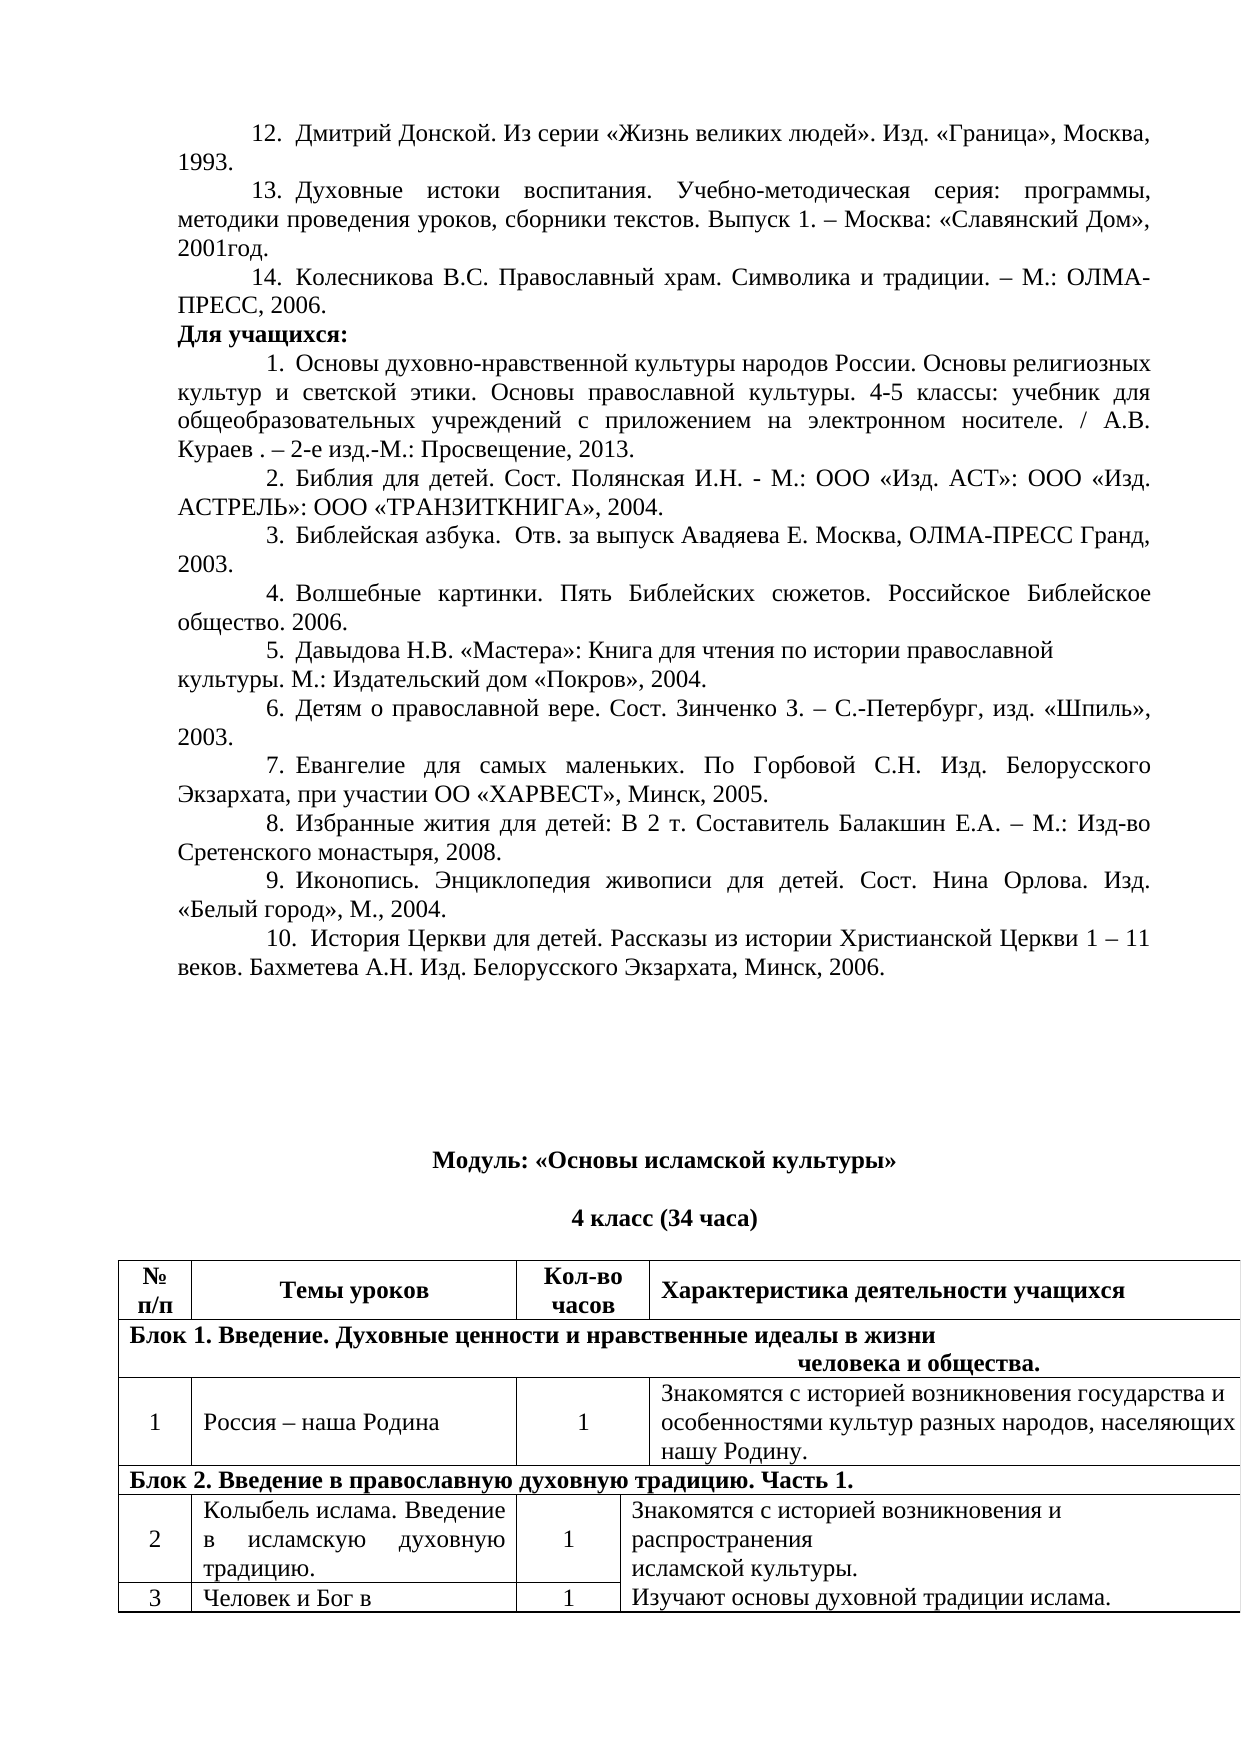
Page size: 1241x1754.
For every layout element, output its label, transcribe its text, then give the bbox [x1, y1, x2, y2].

list Основы духовно-нравственной культуры народов России. Основы религиозных культур и светской этики. Основы православной культуры. 4-5 классы: учебник для общеобразовательных учреждений с приложением на электронном носителе. / А.В. Кураев . – 2-е изд.-М.: Просвещение, 2013. [177, 348, 1152, 463]
list Избранные жития для детей: В 2 т. Составитель Балакшин Е.А. – М.: Изд-во Сретенского монастыря, 2008. [177, 808, 1152, 866]
list Евангелие для самых маленьких. По Горбовой С.Н. Изд. Белорусского Экзархата, при участии ОО «ХАРВЕСТ», Минск, 2005. [177, 751, 1152, 808]
table_cell 1 [517, 1378, 649, 1464]
table_header Характеристика деятельности учащихся [650, 1261, 1240, 1319]
table_cell 1 [517, 1495, 620, 1582]
table_cell Блок 2. Введение в православную духовную традицию. Часть 1. [119, 1466, 1240, 1494]
table_header Темы уроков [192, 1261, 516, 1319]
list Волшебные картинки. Пять Библейских сюжетов. Российское Библейское общество. 2006. [177, 578, 1152, 636]
table_cell Россия – наша Родина [192, 1378, 516, 1464]
list Библейская азбука. Отв. за выпуск Авадяева Е. Москва, ОЛМА-ПРЕСС Гранд, 2003. [177, 521, 1152, 578]
table_cell 1 [119, 1378, 191, 1464]
text Для учащихся: [177, 319, 1152, 348]
list Колесникова В.С. Православный храм. Символика и традиции. – М.: ОЛМА-ПРЕСС, 2006. [177, 262, 1152, 319]
list Библия для детей. Сост. Полянская И.Н. - М.: ООО «Изд. АСТ»: ООО «Изд. АСТРЕЛЬ»: ООО «ТРАНЗИТКНИГА», 2004. [177, 463, 1152, 521]
list История Церкви для детей. Рассказы из истории Христианской Церкви 1 – 11 веков. Бахметева А.Н. Изд. Белорусского Экзархата, Минск, 2006. [177, 923, 1152, 981]
table_header Кол-во часов [517, 1261, 649, 1319]
table_cell 1 [517, 1583, 620, 1611]
table_cell Колыбель ислама. Введение в исламскую духовную традицию. [192, 1495, 516, 1582]
list Иконопись. Энциклопедия живописи для детей. Сост. Нина Орлова. Изд. «Белый город», М., 2004. [177, 866, 1152, 923]
text 4 класс (34 часа) [177, 1203, 1152, 1231]
table_cell 3 [119, 1583, 191, 1611]
list Духовные истоки воспитания. Учебно-методическая серия: программы, методики проведения уроков, сборники текстов. Выпуск 1. – Москва: «Славянский Дом», 2001год. [177, 176, 1152, 262]
table_cell Знакомятся с историей возникновения и распространения исламской культуры. Изучают основы духовной традиции ислама. Дают определения основных понятий исламской культуры. Учатся устанавливать взаимосвязь между религиозной (исламской) культурой и поведением людей. Знакомятся с описанием основных содержательных составляющих священных книг, описанием священных сооружений, религиозных праздников и святынь исламской культуры. Учатся описывать различные явления исламской духовной традиции и культуры. Знакомятся с развитием исламской культуры в истории России. Излагают свое мнение по поводу значения исламской культуры в жизни людей, общества. Учатся анализировать жизненные ситуации, выбирать нравственные формы поведения, сопоставляя их с нормами религиозной культуры (исламской и др.). Учатся толерантному отношению к представителям разных мировоззрений и культурных традиций. Учатся приводить примеры явлений исламской (или другой религиозной) традиции светской культуры и сравнивать их. [621, 1495, 1240, 1611]
table_header № п/п [119, 1261, 191, 1319]
table_cell Блок 1. Введение. Духовные ценности и нравственные идеалы в жизни человека и общества. [119, 1320, 1240, 1377]
list Дмитрий Донской. Из серии «Жизнь великих людей». Изд. «Граница», Москва, 1993. [177, 118, 1152, 176]
table_cell Знакомятся с историей возникновения государства и особенностями культур разных народов, населяющих нашу Родину. [650, 1378, 1240, 1464]
table_cell 2 [119, 1495, 191, 1582]
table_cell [192, 1583, 516, 1611]
list Давыдова Н.В. «Мастера»: Книга для чтения по истории православной культуры. М.: Издательский дом «Покров», 2004. [177, 636, 1152, 693]
text Модуль: «Основы исламской культуры» [177, 1145, 1152, 1174]
list Детям о православной вере. Сост. Зинченко З. – С.-Петербург, изд. «Шпиль», 2003. [177, 693, 1152, 751]
